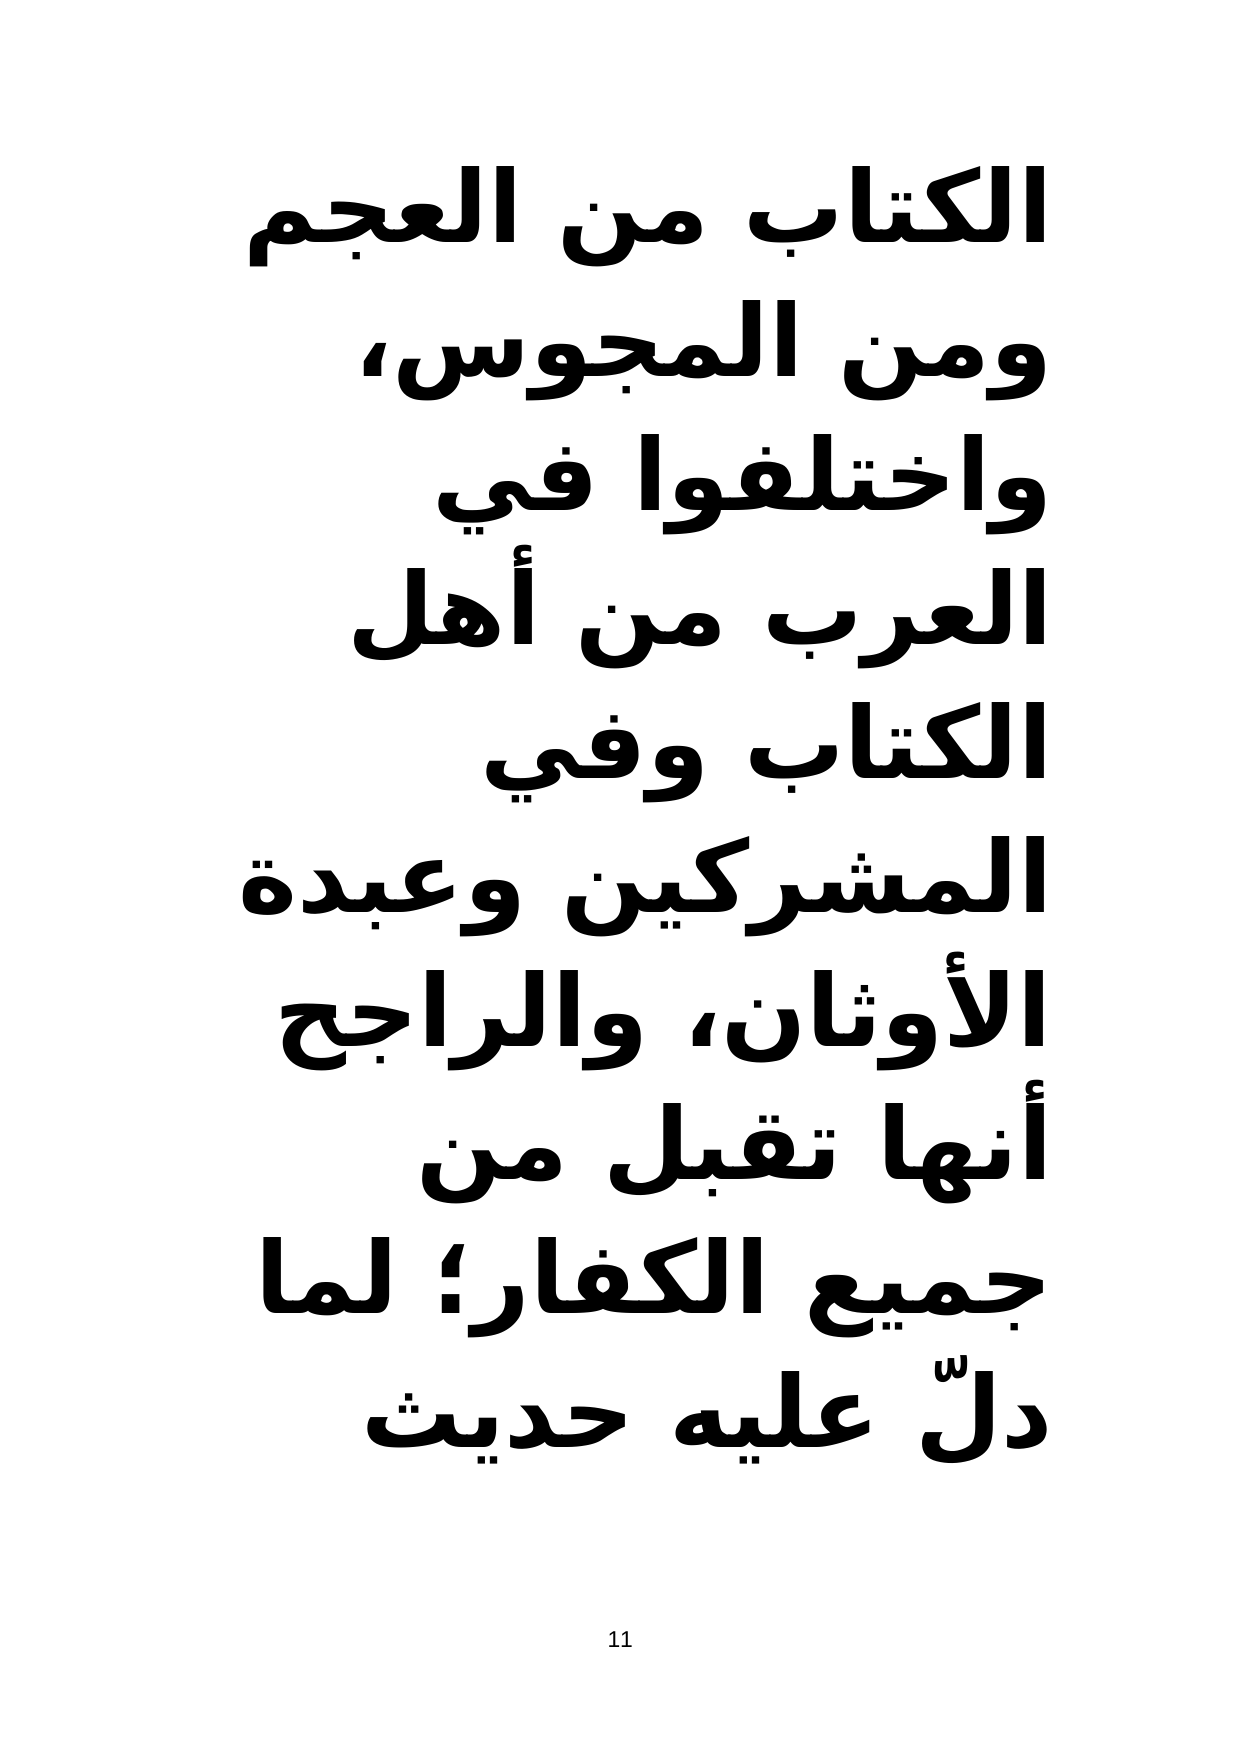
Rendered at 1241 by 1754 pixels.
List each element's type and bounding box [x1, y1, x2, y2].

text [187, 150, 1053, 1471]
